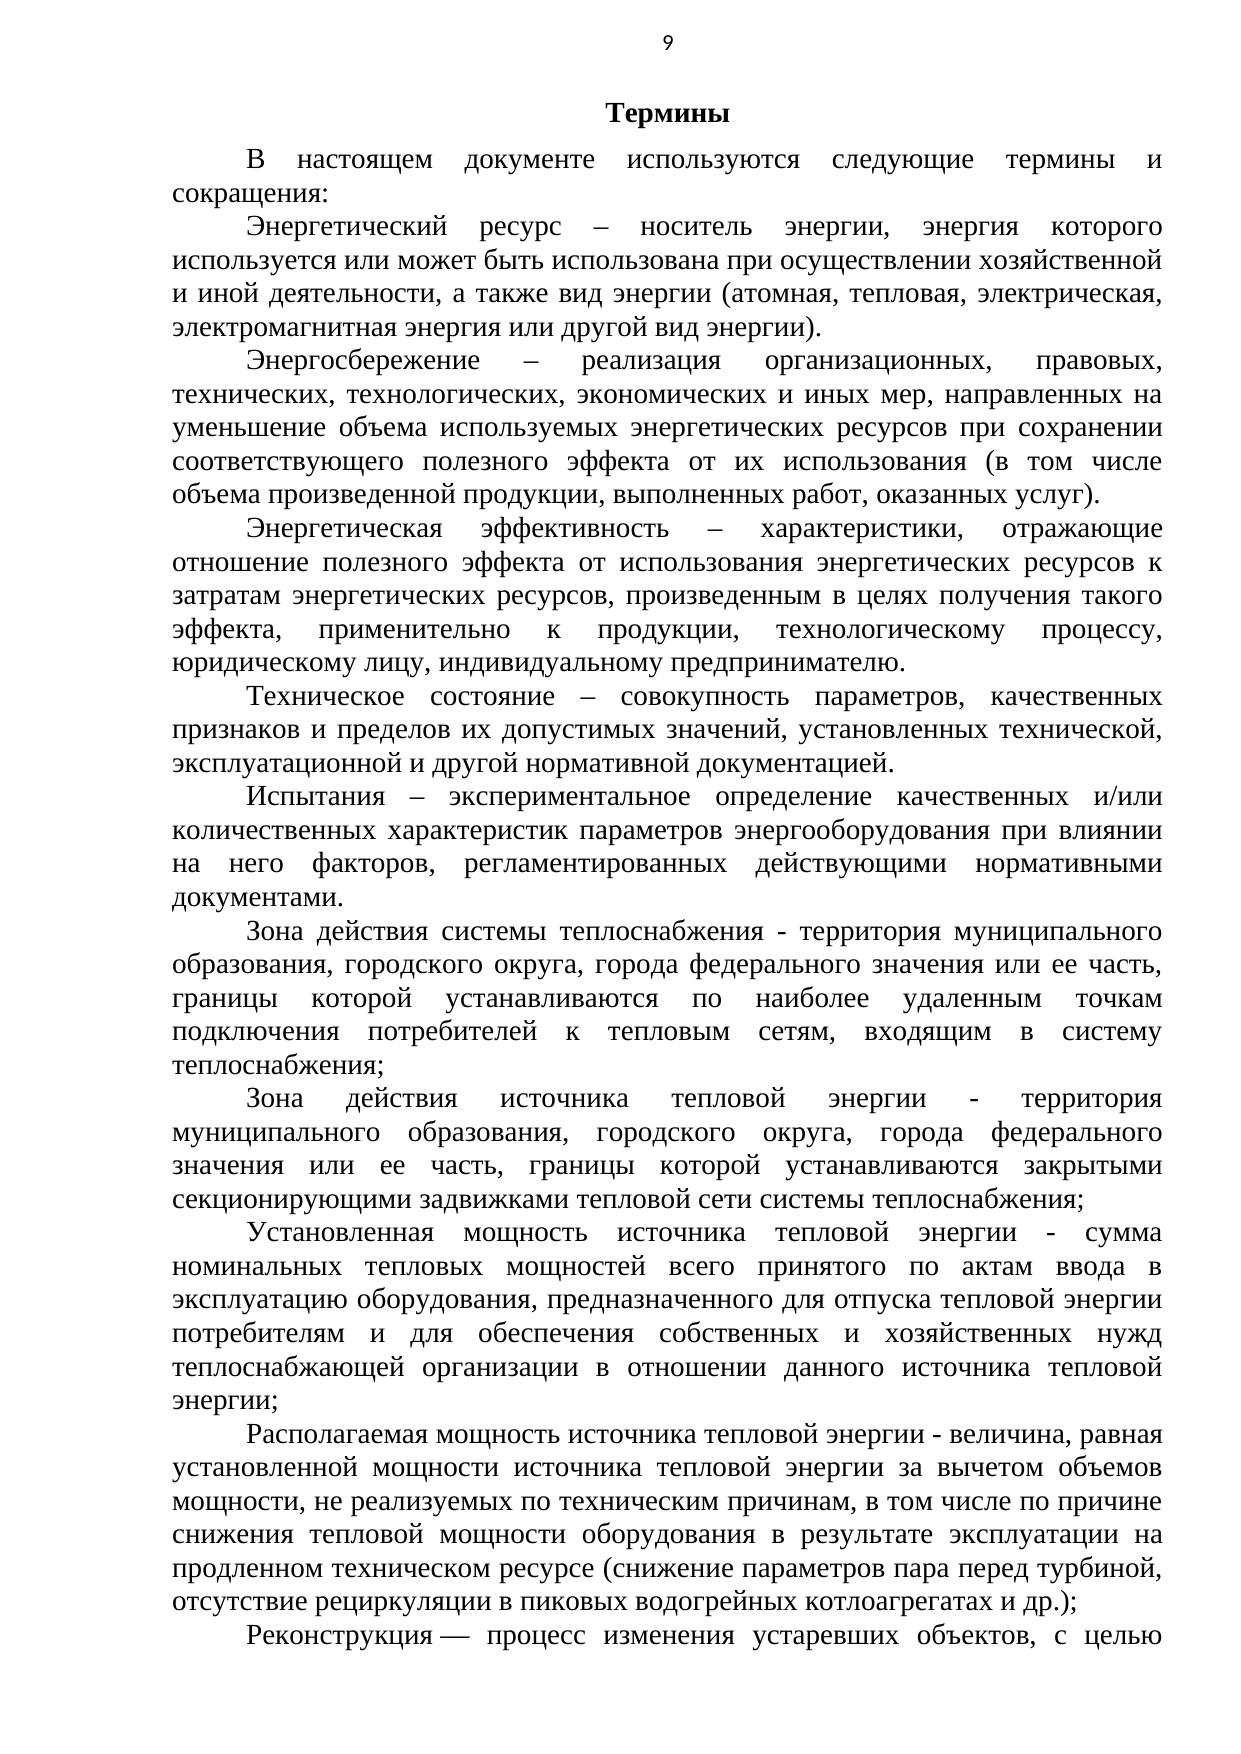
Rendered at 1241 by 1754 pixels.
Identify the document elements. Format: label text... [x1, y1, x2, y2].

text Испытания – экспериментальное определение качественных и/или количественных характеристик параметров энергооборудования при влиянии на него факторов, регламентированных действующими нормативными документами. [172, 778, 1163, 913]
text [172, 1617, 1163, 1651]
text Техническое состояние – совокупность параметров, качественных признаков и пределов их допустимых значений, установленных технической, эксплуатационной и другой нормативной документацией. [172, 678, 1163, 778]
text Располагаемая мощность источника тепловой энергии - величина, равная установленной мощности источника тепловой энергии за вычетом объемов мощности, не реализуемых по техническим причинам, в том числе по причине снижения тепловой мощности оборудования в результате эксплуатации на продленном техническом ресурсе (снижение параметров пара перед турбиной, отсутствие рециркуляции в пиковых водогрейных котлоагрегатах и др.); [172, 1416, 1163, 1617]
text Энергетический ресурс – носитель энергии, энергия которого используется или может быть использована при осуществлении хозяйственной и иной деятельности, а также вид энергии (атомная, тепловая, электрическая, электромагнитная энергия или другой вид энергии). [172, 208, 1163, 342]
text Зона действия системы теплоснабжения - территория муниципального образования, городского округа, города федерального значения или ее часть, границы которой устанавливаются по наиболее удаленным точкам подключения потребителей к тепловым сетям, входящим в систему теплоснабжения; [172, 913, 1163, 1080]
text Установленная мощность источника тепловой энергии - сумма номинальных тепловых мощностей всего принятого по актам ввода в эксплуатацию оборудования, предназначенного для отпуска тепловой энергии потребителям и для обеспечения собственных и хозяйственных нужд теплоснабжающей организации в отношении данного источника тепловой энергии; [172, 1214, 1163, 1416]
text Энергосбережение – реализация организационных, правовых, технических, технологических, экономических и иных мер, направленных на уменьшение объема используемых энергетических ресурсов при сохранении соответствующего полезного эффекта от их использования (в том числе объема произведенной продукции, выполненных работ, оказанных услуг). [172, 342, 1163, 510]
text В настоящем документе используются следующие термины и сокращения: [172, 141, 1163, 208]
text Энергетическая эффективность – характеристики, отражающие отношение полезного эффекта от использования энергетических ресурсов к затратам энергетических ресурсов, произведенным в целях получения такого эффекта, применительно к продукции, технологическому процессу, юридическому лицу, индивидуальному предпринимателю. [172, 510, 1163, 678]
text Зона действия источника тепловой энергии - территория муниципального образования, городского округа, города федерального значения или ее часть, границы которой устанавливаются закрытыми секционирующими задвижками тепловой сети системы теплоснабжения; [172, 1080, 1163, 1214]
text Термины [172, 95, 1163, 129]
